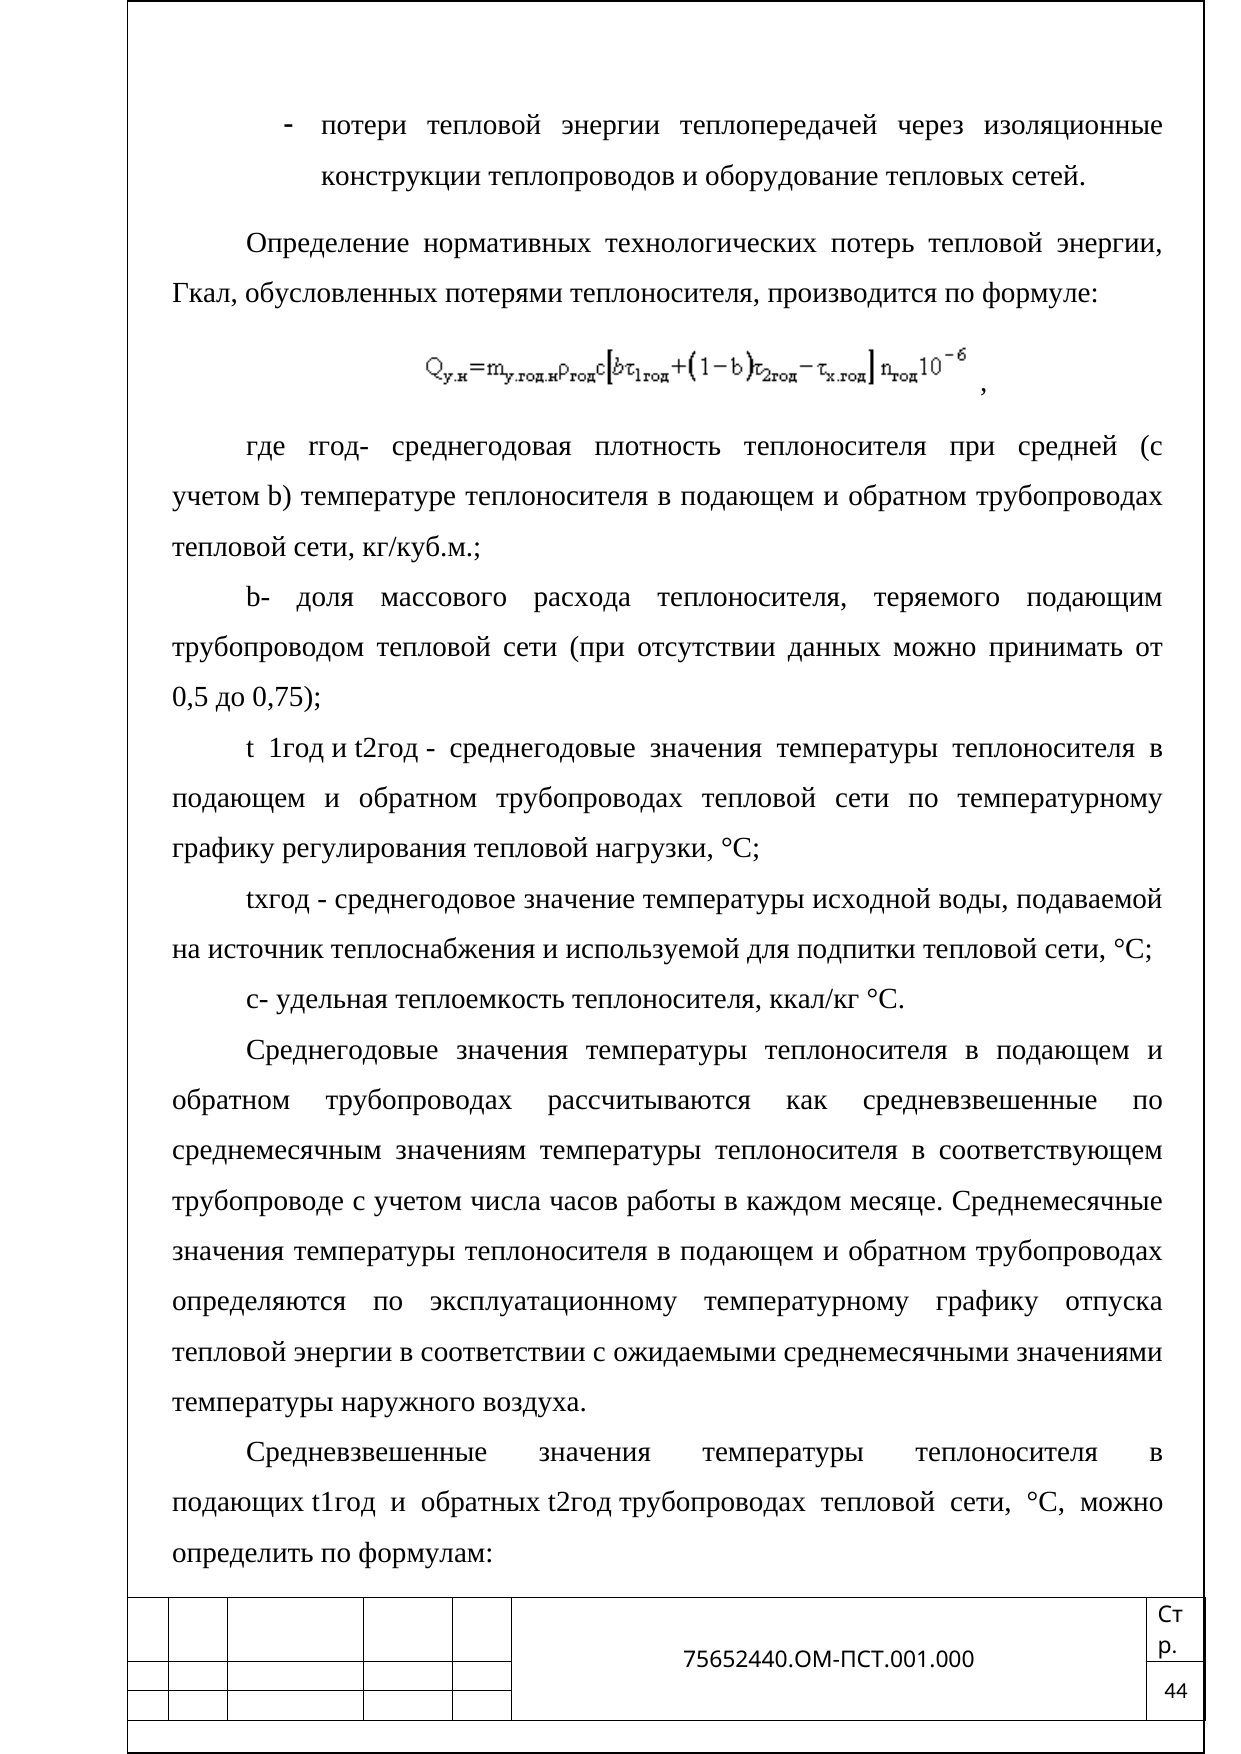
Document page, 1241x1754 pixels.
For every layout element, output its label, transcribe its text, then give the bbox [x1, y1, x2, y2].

text t 1год и t2год - среднегодовые значения температуры теплоносителя в подающем и обратном трубопроводах тепловой сети по температурному графику регулирования тепловой нагрузки, °С; [172, 730, 1163, 864]
text Среднегодовые значения температуры теплоносителя в подающем и обратном трубопроводах рассчитываются как средневзвешенные по среднемесячным значениям температуры теплоносителя в соответствующем трубопроводе с учетом числа часов работы в каждом месяце. Среднемесячные значения температуры теплоносителя в подающем и обратном трубопроводах определяются по эксплуатационному температурному графику отпуска тепловой энергии в соответствии с ожидаемыми среднемесячными значениями температуры наружного воздуха. [172, 1032, 1163, 1417]
text Определение нормативных технологических потерь тепловой энергии, Гкал, обусловленных потерями теплоносителя, производится по формуле: [172, 225, 1163, 308]
text b- доля массового расхода теплоносителя, теряемого подающим трубопроводом тепловой сети (при отсутствии данных можно принимать от 0,5 до 0,75); [172, 579, 1163, 713]
picture [422, 337, 980, 391]
list потери тепловой энергии теплопередачей через изоляционные конструкции теплопроводов и оборудование тепловых сетей. [283, 107, 1163, 191]
text Средневзвешенные значения температуры теплоносителя в подающих t1год и обратных t2год трубопроводах тепловой сети, °С, можно определить по формулам: [172, 1434, 1163, 1568]
text где rгод- среднегодовая плотность теплоносителя при средней (с учетом b) температуре теплоносителя в подающем и обратном трубопроводах тепловой сети, кг/куб.м.; [172, 428, 1163, 562]
text tхгод - среднегодовое значение температуры исходной воды, подаваемой на источник теплоснабжения и используемой для подпитки тепловой сети, °С; [172, 881, 1163, 965]
text с- удельная теплоемкость теплоносителя, ккал/кг °С. [172, 981, 1163, 1015]
